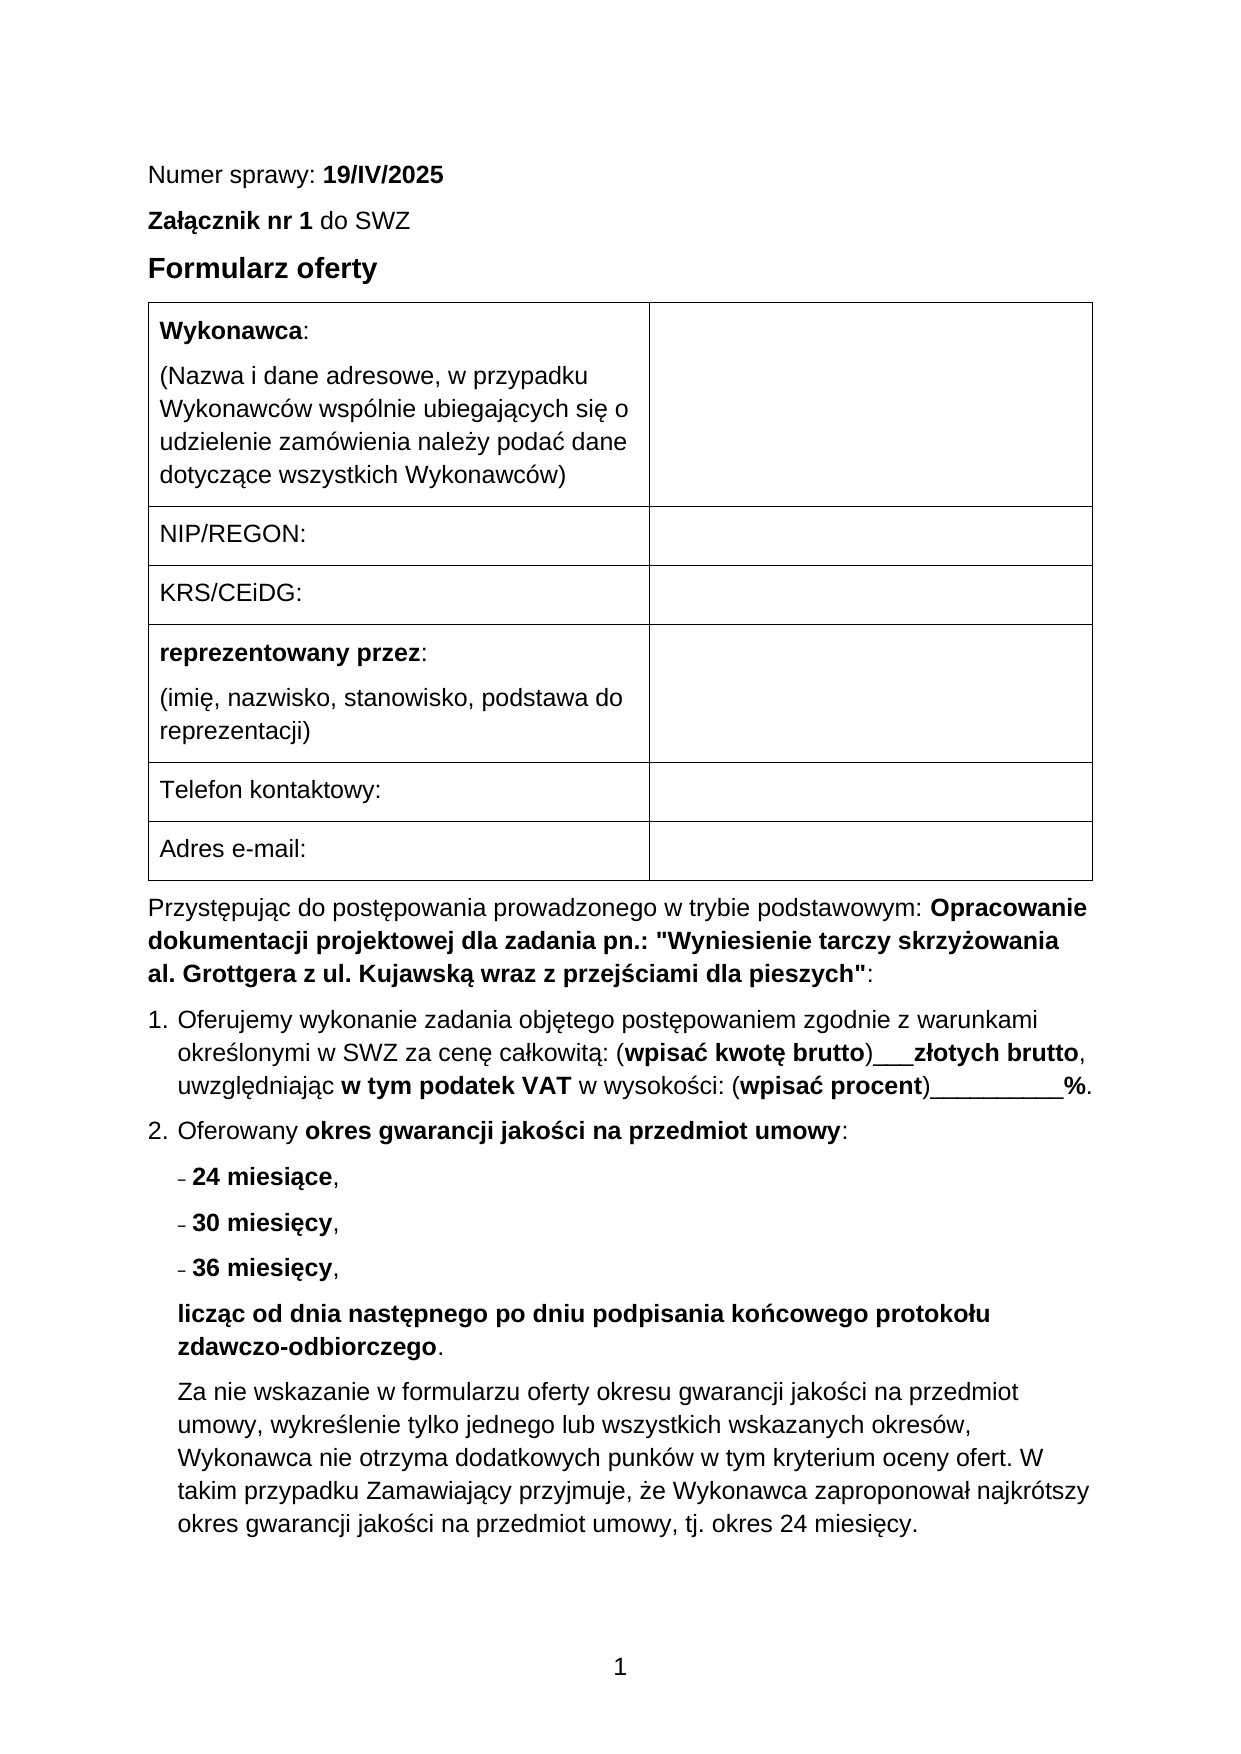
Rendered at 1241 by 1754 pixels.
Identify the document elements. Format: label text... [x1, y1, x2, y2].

text Numer sprawy: 19/IV/2025 [148, 160, 1093, 189]
table_cell [650, 763, 1092, 821]
text Przystępując do postępowania prowadzonego w trybie podstawowym: Opracowanie dokumentacji projektowej dla zadania pn.: "Wyniesienie tarczy skrzyżowania al. Grottgera z ul. Kujawską wraz z przejściami dla pieszych": [148, 893, 1093, 988]
table_cell KRS/CEiDG: [149, 566, 649, 624]
table_cell Telefon kontaktowy: [149, 763, 649, 821]
text licząc od dnia następnego po dniu podpisania końcowego protokołu zdawczo-odbiorczego. [177, 1299, 1093, 1361]
text Załącznik nr 1 do SWZ [148, 206, 1093, 234]
list Oferowany okres gwarancji jakości na przedmiot umowy: [148, 1116, 1093, 1145]
text Za nie wskazanie w formularzu oferty okresu gwarancji jakości na przedmiot umowy, wykreślenie tylko jednego lub wszystkich wskazanych okresów, Wykonawca nie otrzyma dodatkowych punków w tym kryterium oceny ofert. W takim przypadku Zamawiający przyjmuje, że Wykonawca zaproponował najkrótszy okres gwarancji jakości na przedmiot umowy, tj. okres 24 miesięcy. [177, 1377, 1093, 1538]
table_cell NIP/REGON: [149, 507, 649, 565]
table_cell reprezentowany przez: (imię, nazwisko, stanowisko, podstawa do reprezentacji) [149, 625, 649, 762]
table_cell [650, 566, 1092, 624]
list 24 miesiące, [177, 1162, 1093, 1191]
subtitle Formularz oferty [148, 251, 1093, 285]
list 30 miesięcy, [177, 1207, 1093, 1236]
table_cell [650, 822, 1092, 880]
table_cell [650, 507, 1092, 565]
table_cell Adres e-mail: [149, 822, 649, 880]
list Oferujemy wykonanie zadania objętego postępowaniem zgodnie z warunkami określonymi w SWZ za cenę całkowitą: (wpisać kwotę brutto) złotych brutto, uwzględniając w tym podatek VAT w wysokości: (wpisać procent) %. [148, 1005, 1093, 1099]
table_header Wykonawca: (Nazwa i dane adresowe, w przypadku Wykonawców wspólnie ubiegających się o udzielenie zamówienia należy podać dane dotyczące wszystkich Wykonawców) [149, 303, 649, 506]
table_cell [650, 625, 1092, 762]
list 36 miesięcy, [177, 1253, 1093, 1282]
table_header [650, 303, 1092, 506]
